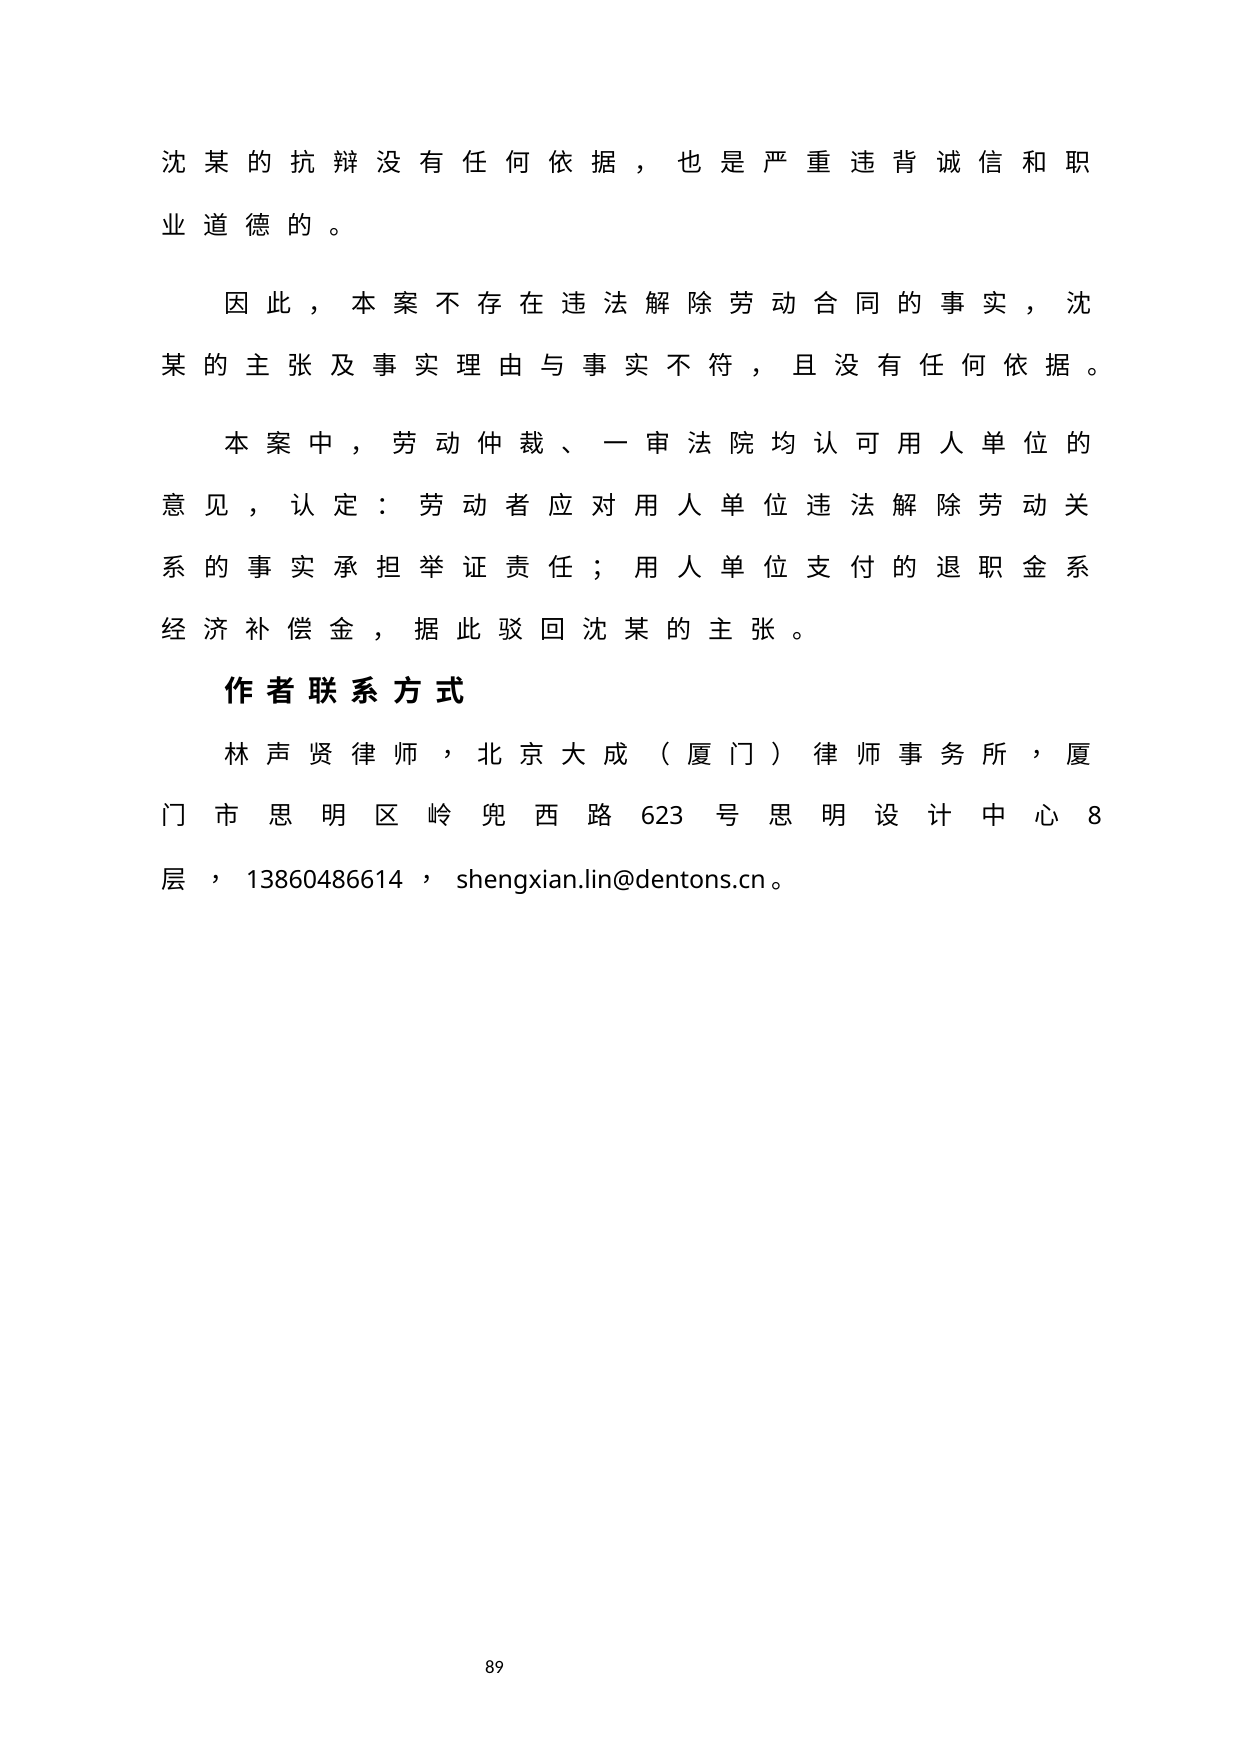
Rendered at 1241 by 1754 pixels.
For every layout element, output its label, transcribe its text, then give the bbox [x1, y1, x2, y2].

text 林声贤律师，北京大成（厦门）律师事务所，厦门市思明区岭兜西路623号思明设计中心8层，13860486614，shengxian.lin@dentons.cn。 [161, 722, 1108, 908]
text 作者联系方式 [161, 659, 1108, 722]
text 本案中，劳动仲裁、一审法院均认可用人单位的意见，认定：劳动者应对用人单位违法解除劳动关系的事实承担举证责任；用人单位支付的退职金系经济补偿金，据此驳回沈某的主张。 [161, 410, 1108, 659]
text 因此，本案不存在违法解除劳动合同的事实，沈某的主张及事实理由与事实不符，且没有任何依据。 [161, 270, 1108, 394]
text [161, 130, 1108, 254]
